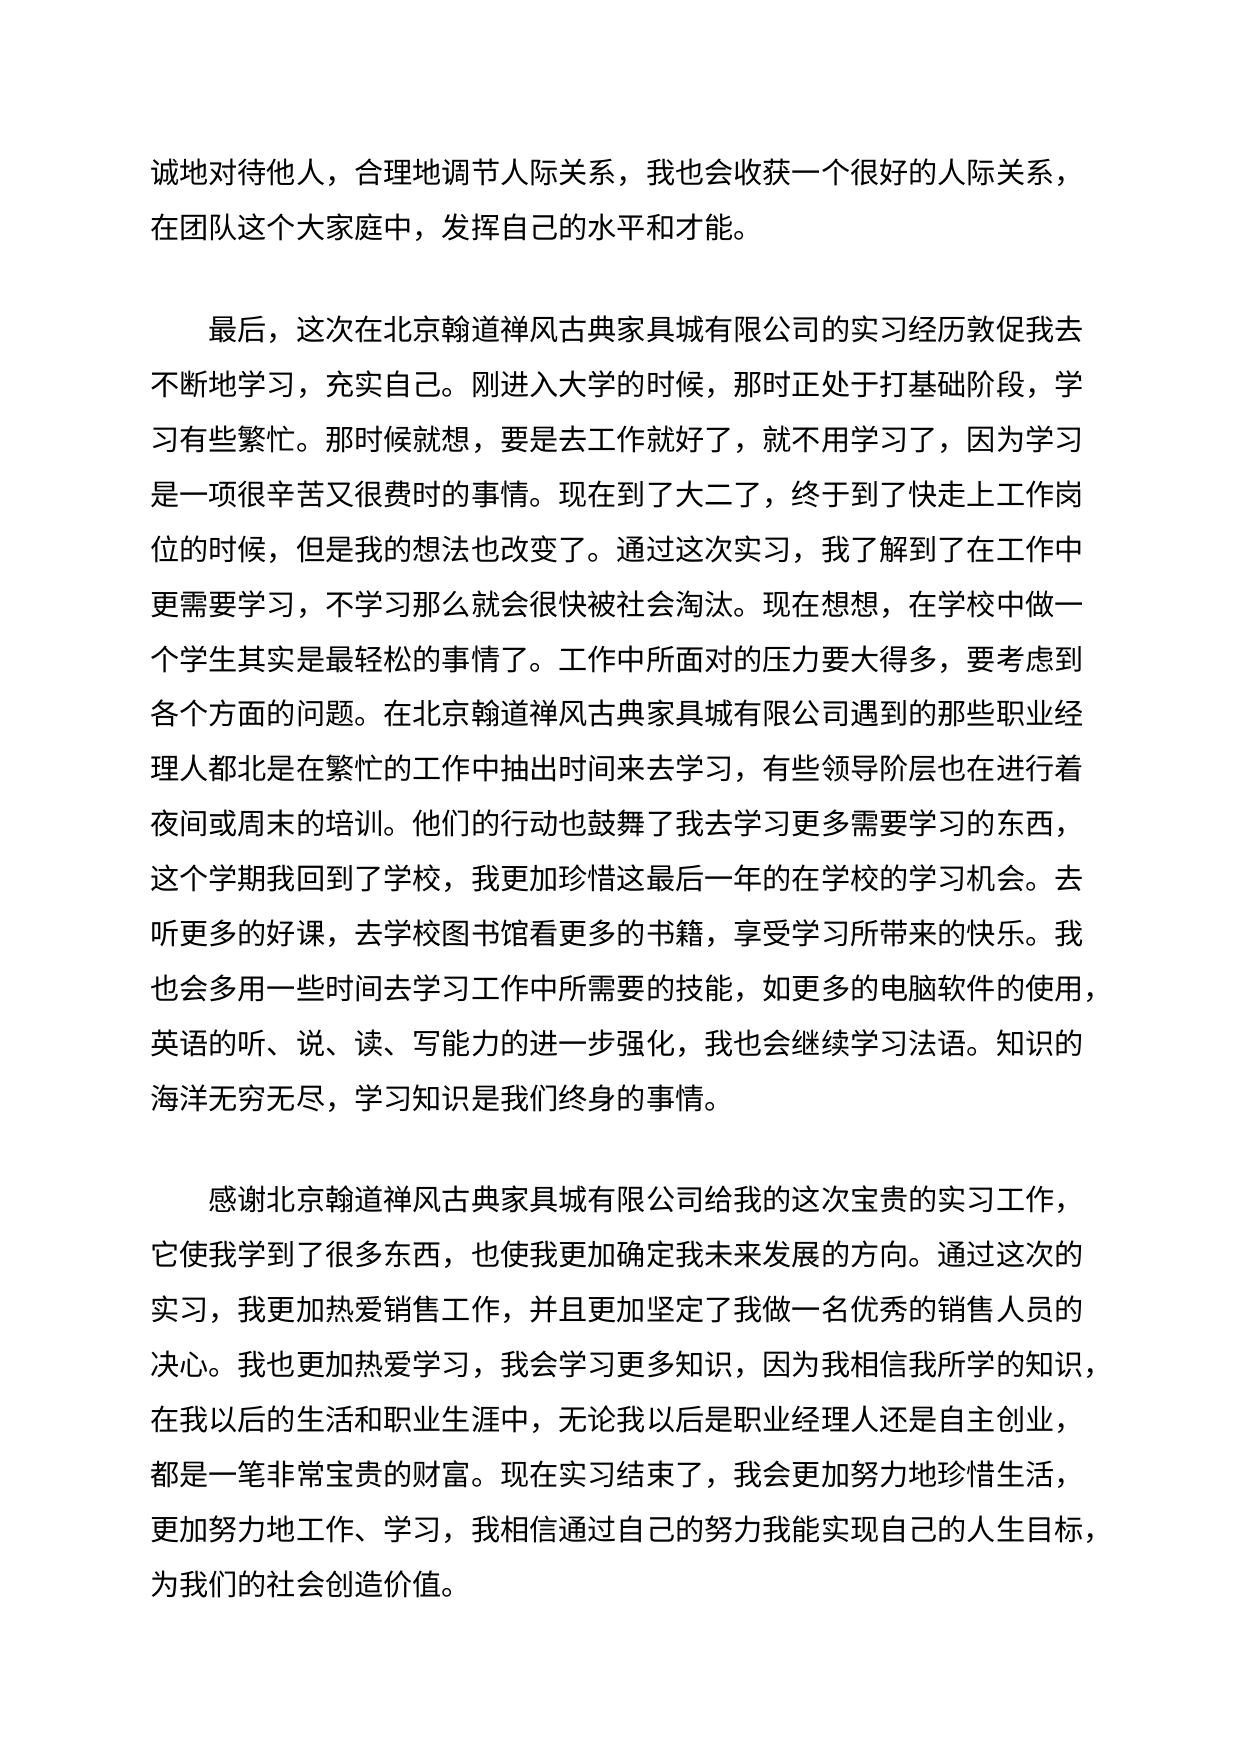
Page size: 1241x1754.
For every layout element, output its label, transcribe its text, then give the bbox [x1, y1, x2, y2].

text 感谢北京翰道禅风古典家具城有限公司给我的这次宝贵的实习工作，它使我学到了很多东西，也使我更加确定我未来发展的方向。通过这次的实习，我更加热爱销售工作，并且更加坚定了我做一名优秀的销售人员的决心。我也更加热爱学习，我会学习更多知识，因为我相信我所学的知识，在我以后的生活和职业生涯中，无论我以后是职业经理人还是自主创业，都是一笔非常宝贵的财富。现在实习结束了，我会更加努力地珍惜生活，更加努力地工作、学习，我相信通过自己的努力我能实现自己的人生目标，为我们的社会创造价值。 [150, 1177, 1090, 1603]
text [150, 150, 1090, 247]
text 最后，这次在北京翰道禅风古典家具城有限公司的实习经历敦促我去不断地学习，充实自己。刚进入大学的时候，那时正处于打基础阶段，学习有些繁忙。那时候就想，要是去工作就好了，就不用学习了，因为学习是一项很辛苦又很费时的事情。现在到了大二了，终于到了快走上工作岗位的时候，但是我的想法也改变了。通过这次实习，我了解到了在工作中更需要学习，不学习那么就会很快被社会淘汰。现在想想，在学校中做一个学生其实是最轻松的事情了。工作中所面对的压力要大得多，要考虑到各个方面的问题。在北京翰道禅风古典家具城有限公司遇到的那些职业经理人都北是在繁忙的工作中抽出时间来去学习，有些领导阶层也在进行着夜间或周末的培训。他们的行动也鼓舞了我去学习更多需要学习的东西，这个学期我回到了学校，我更加珍惜这最后一年的在学校的学习机会。去听更多的好课，去学校图书馆看更多的书籍，享受学习所带来的快乐。我也会多用一些时间去学习工作中所需要的技能，如更多的电脑软件的使用，英语的听、说、读、写能力的进一步强化，我也会继续学习法语。知识的海洋无穷无尽，学习知识是我们终身的事情。 [150, 307, 1090, 1117]
